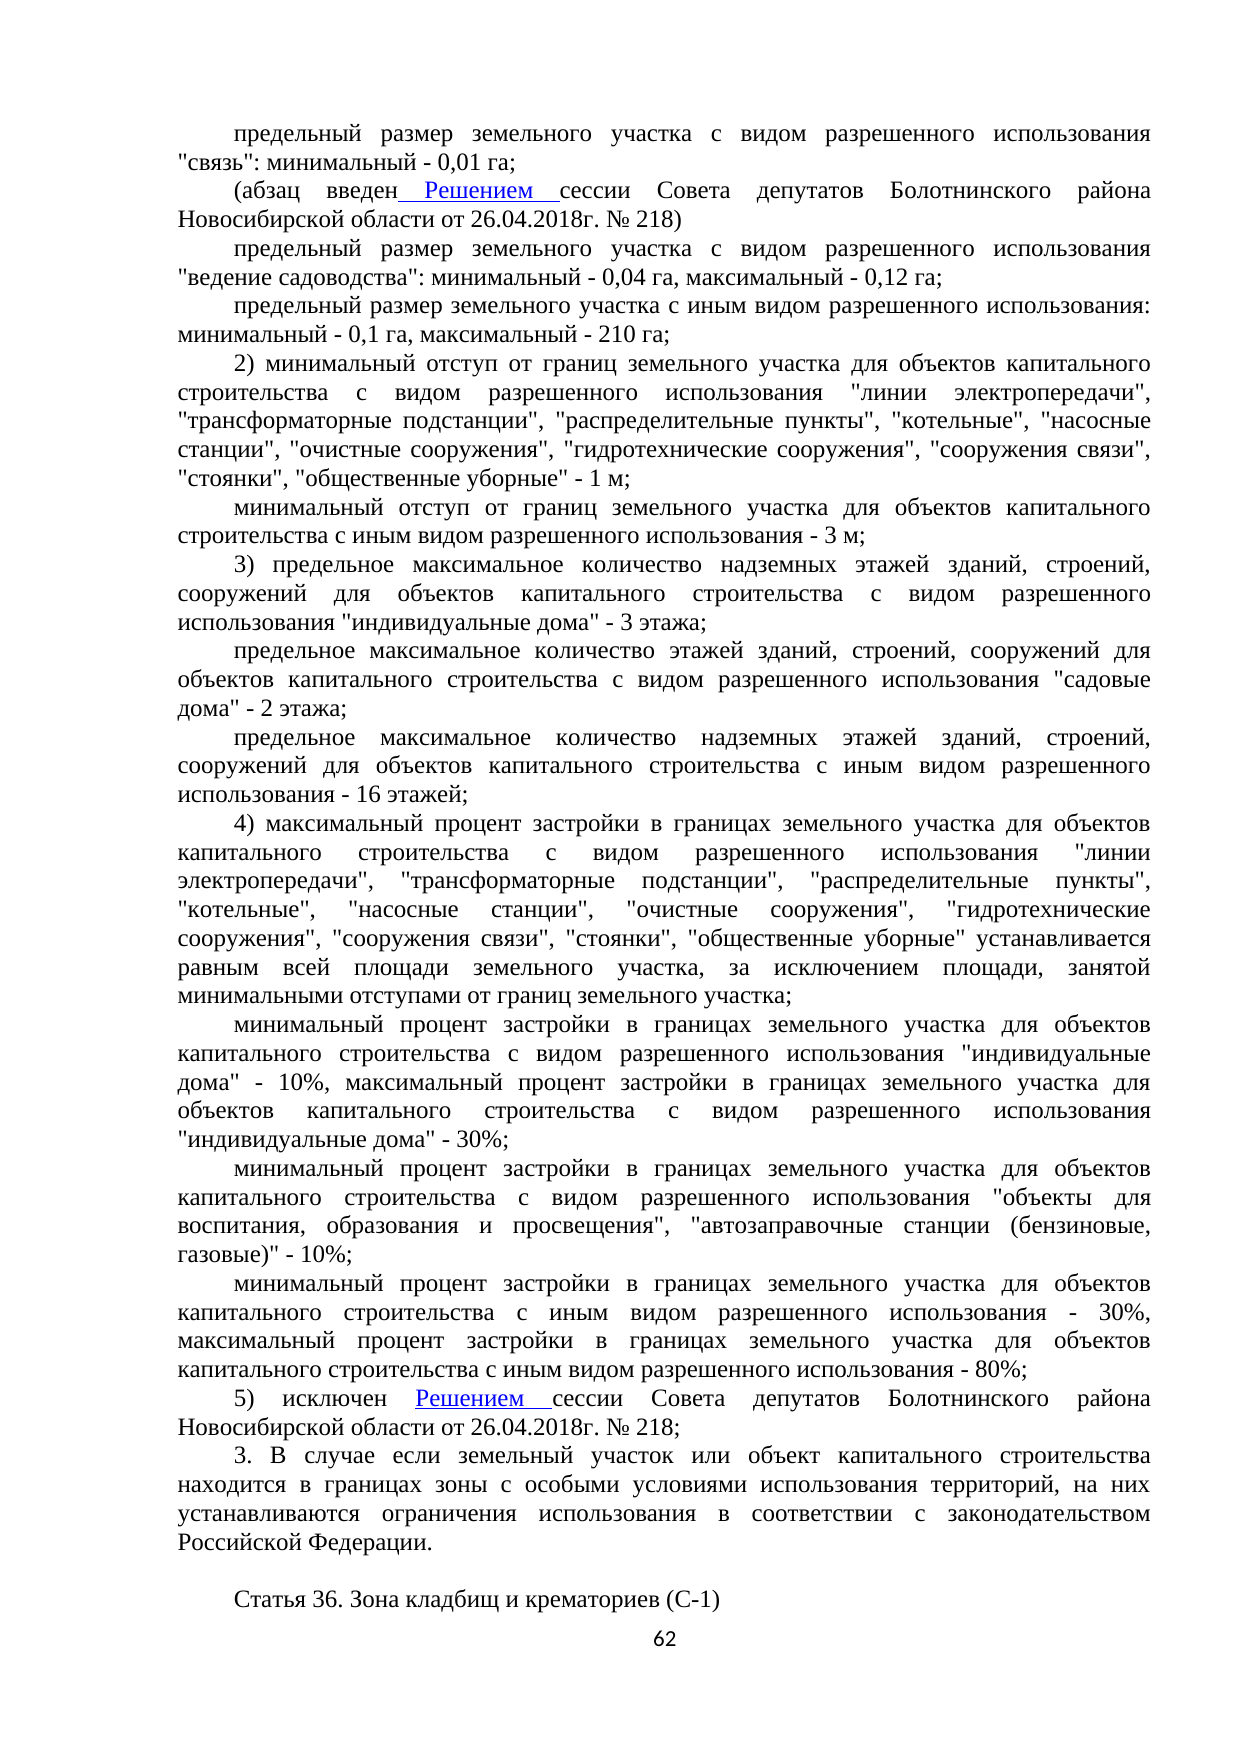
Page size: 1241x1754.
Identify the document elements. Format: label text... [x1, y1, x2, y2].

text 3) предельное максимальное количество надземных этажей зданий, строений, сооружений для объектов капитального строительства с видом разрешенного использования "индивидуальные дома" - 3 этажа; [177, 549, 1152, 636]
text предельный размер земельного участка с видом разрешенного использования "связь": минимальный - 0,01 га; [177, 118, 1152, 176]
text 5) исключен Решением сессии Совета депутатов Болотнинского района Новосибирской области от 26.04.2018г. № 218; [177, 1383, 1152, 1441]
text предельный размер земельного участка с иным видом разрешенного использования: минимальный - 0,1 га, максимальный - 210 га; [177, 291, 1152, 348]
text минимальный процент застройки в границах земельного участка для объектов капитального строительства с видом разрешенного использования "индивидуальные дома" - 10%, максимальный процент застройки в границах земельного участка для объектов капитального строительства с видом разрешенного использования "индивидуальные дома" - 30%; [177, 1009, 1152, 1153]
text Статья 36. Зона кладбищ и крематориев (С-1) [177, 1584, 1152, 1613]
text 4) максимальный процент застройки в границах земельного участка для объектов капитального строительства с видом разрешенного использования "линии электропередачи", "трансформаторные подстанции", "распределительные пункты", "котельные", "насосные станции", "очистные сооружения", "гидротехнические сооружения", "сооружения связи", "стоянки", "общественные уборные" устанавливается равным всей площади земельного участка, за исключением площади, занятой минимальными отступами от границ земельного участка; [177, 808, 1152, 1009]
text 3. В случае если земельный участок или объект капитального строительства находится в границах зоны с особыми условиями использования территорий, на них устанавливаются ограничения использования в соответствии с законодательством Российской Федерации. [177, 1441, 1152, 1556]
text минимальный процент застройки в границах земельного участка для объектов капитального строительства с видом разрешенного использования "объекты для воспитания, образования и просвещения", "автозаправочные станции (бензиновые, газовые)" - 10%; [177, 1153, 1152, 1268]
text предельное максимальное количество этажей зданий, строений, сооружений для объектов капитального строительства с видом разрешенного использования "садовые дома" - 2 этажа; [177, 636, 1152, 722]
text (абзац введен Решением сессии Совета депутатов Болотнинского района Новосибирской области от 26.04.2018г. № 218) [177, 176, 1152, 233]
text предельное максимальное количество надземных этажей зданий, строений, сооружений для объектов капитального строительства с иным видом разрешенного использования - 16 этажей; [177, 722, 1152, 808]
text предельный размер земельного участка с видом разрешенного использования "ведение садоводства": минимальный - 0,04 га, максимальный - 0,12 га; [177, 233, 1152, 291]
text минимальный отступ от границ земельного участка для объектов капитального строительства с иным видом разрешенного использования - 3 м; [177, 492, 1152, 549]
text 2) минимальный отступ от границ земельного участка для объектов капитального строительства с видом разрешенного использования "линии электропередачи", "трансформаторные подстанции", "распределительные пункты", "котельные", "насосные станции", "очистные сооружения", "гидротехнические сооружения", "сооружения связи", "стоянки", "общественные уборные" - 1 м; [177, 348, 1152, 492]
text минимальный процент застройки в границах земельного участка для объектов капитального строительства с иным видом разрешенного использования - 30%, максимальный процент застройки в границах земельного участка для объектов капитального строительства с иным видом разрешенного использования - 80%; [177, 1268, 1152, 1383]
